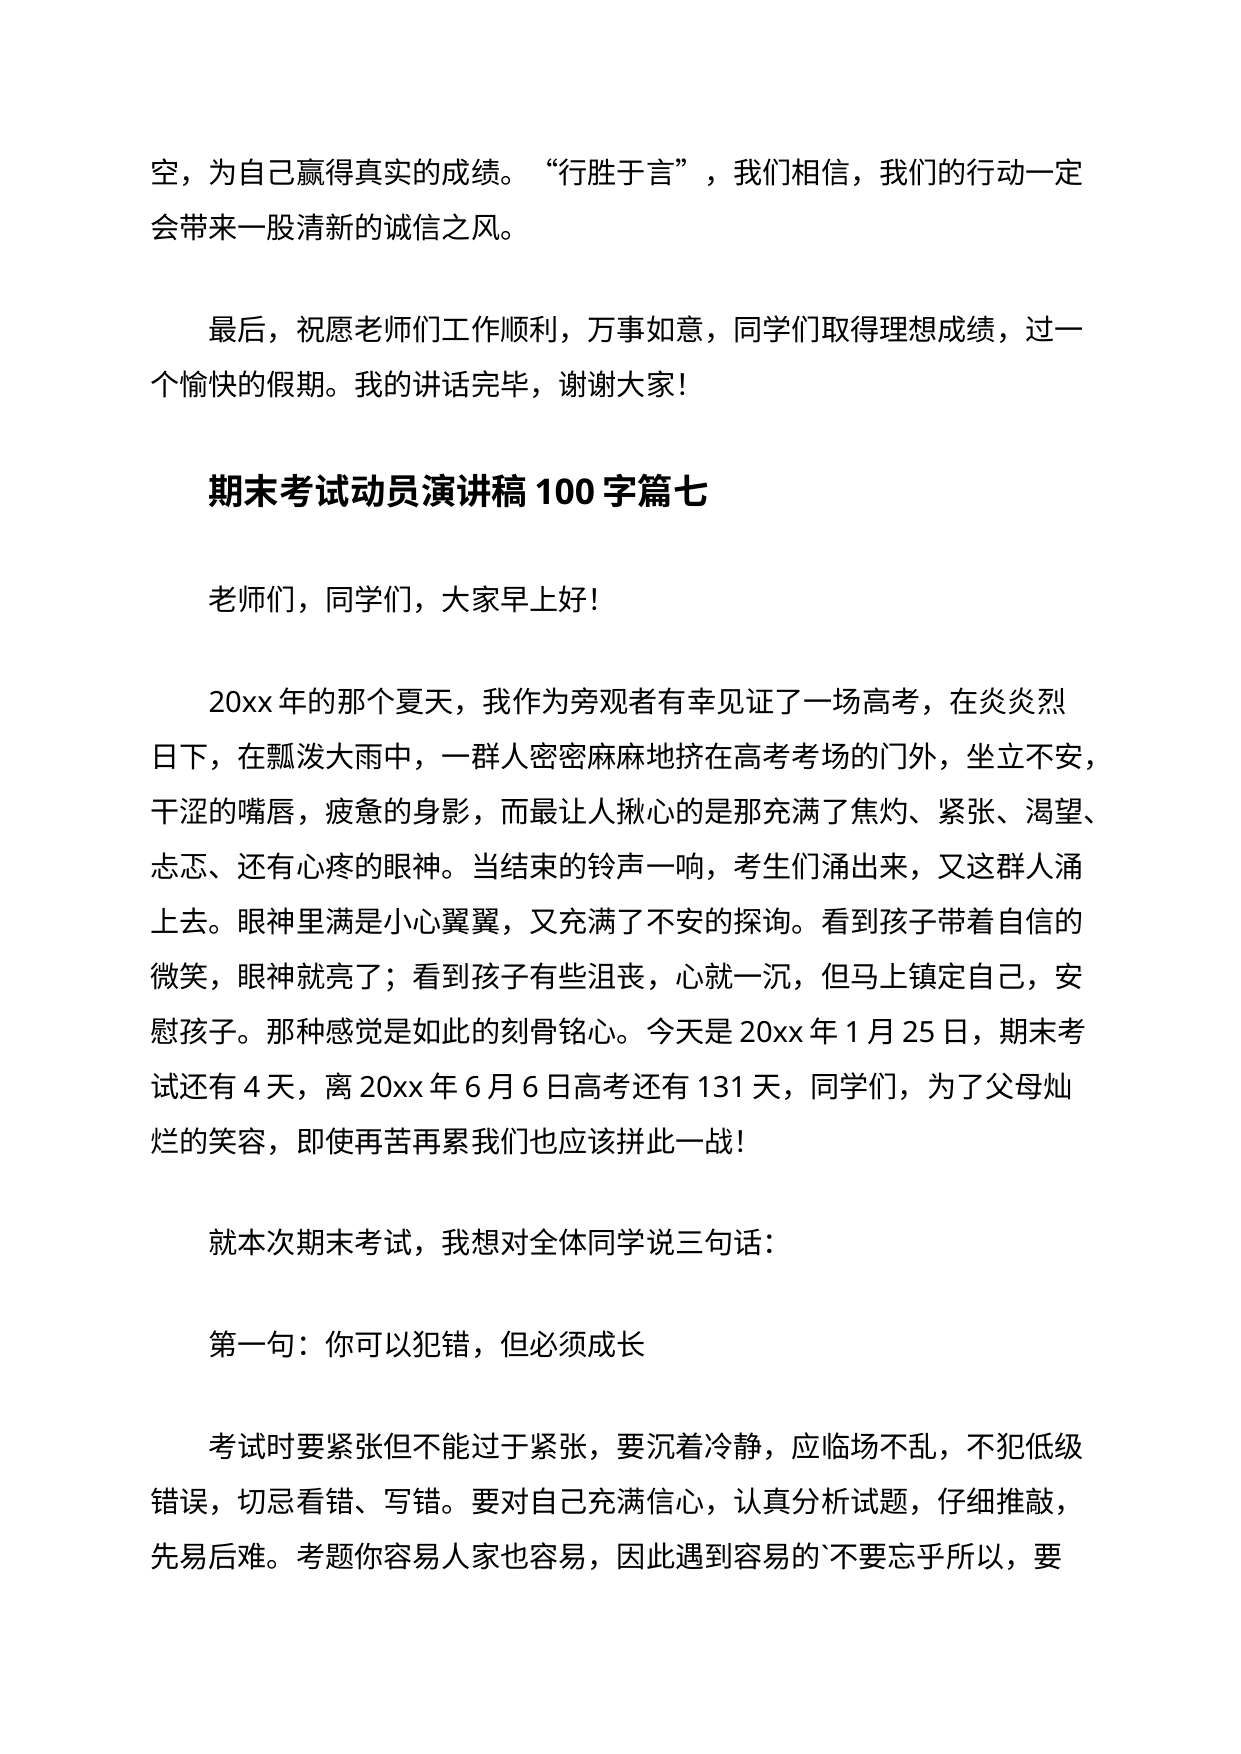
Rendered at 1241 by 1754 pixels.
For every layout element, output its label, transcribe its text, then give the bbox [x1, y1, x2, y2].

text 期末考试动员演讲稿100字篇七 [150, 463, 1090, 515]
text 第一句：你可以犯错，但必须成长 [150, 1322, 1090, 1364]
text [150, 150, 1090, 247]
text 老师们，同学们，大家早上好！ [150, 577, 1090, 619]
text 就本次期末考试，我想对全体同学说三句话： [150, 1220, 1090, 1262]
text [150, 1423, 1090, 1576]
text 最后，祝愿老师们工作顺利，万事如意，同学们取得理想成绩，过一个愉快的假期。我的讲话完毕，谢谢大家！ [150, 307, 1090, 404]
text 20xx年的那个夏天，我作为旁观者有幸见证了一场高考，在炎炎烈日下，在瓢泼大雨中，一群人密密麻麻地挤在高考考场的门外，坐立不安，干涩的嘴唇，疲惫的身影，而最让人揪心的是那充满了焦灼、紧张、渴望、忐忑、还有心疼的眼神。当结束的铃声一响，考生们涌出来，又这群人涌上去。眼神里满是小心翼翼，又充满了不安的探询。看到孩子带着自信的微笑，眼神就亮了；看到孩子有些沮丧，心就一沉，但马上镇定自己，安慰孩子。那种感觉是如此的刻骨铭心。今天是20xx年1月25日，期末考试还有4天，离20xx年6月6日高考还有131天，同学们，为了父母灿烂的笑容，即使再苦再累我们也应该拼此一战！ [150, 679, 1090, 1160]
